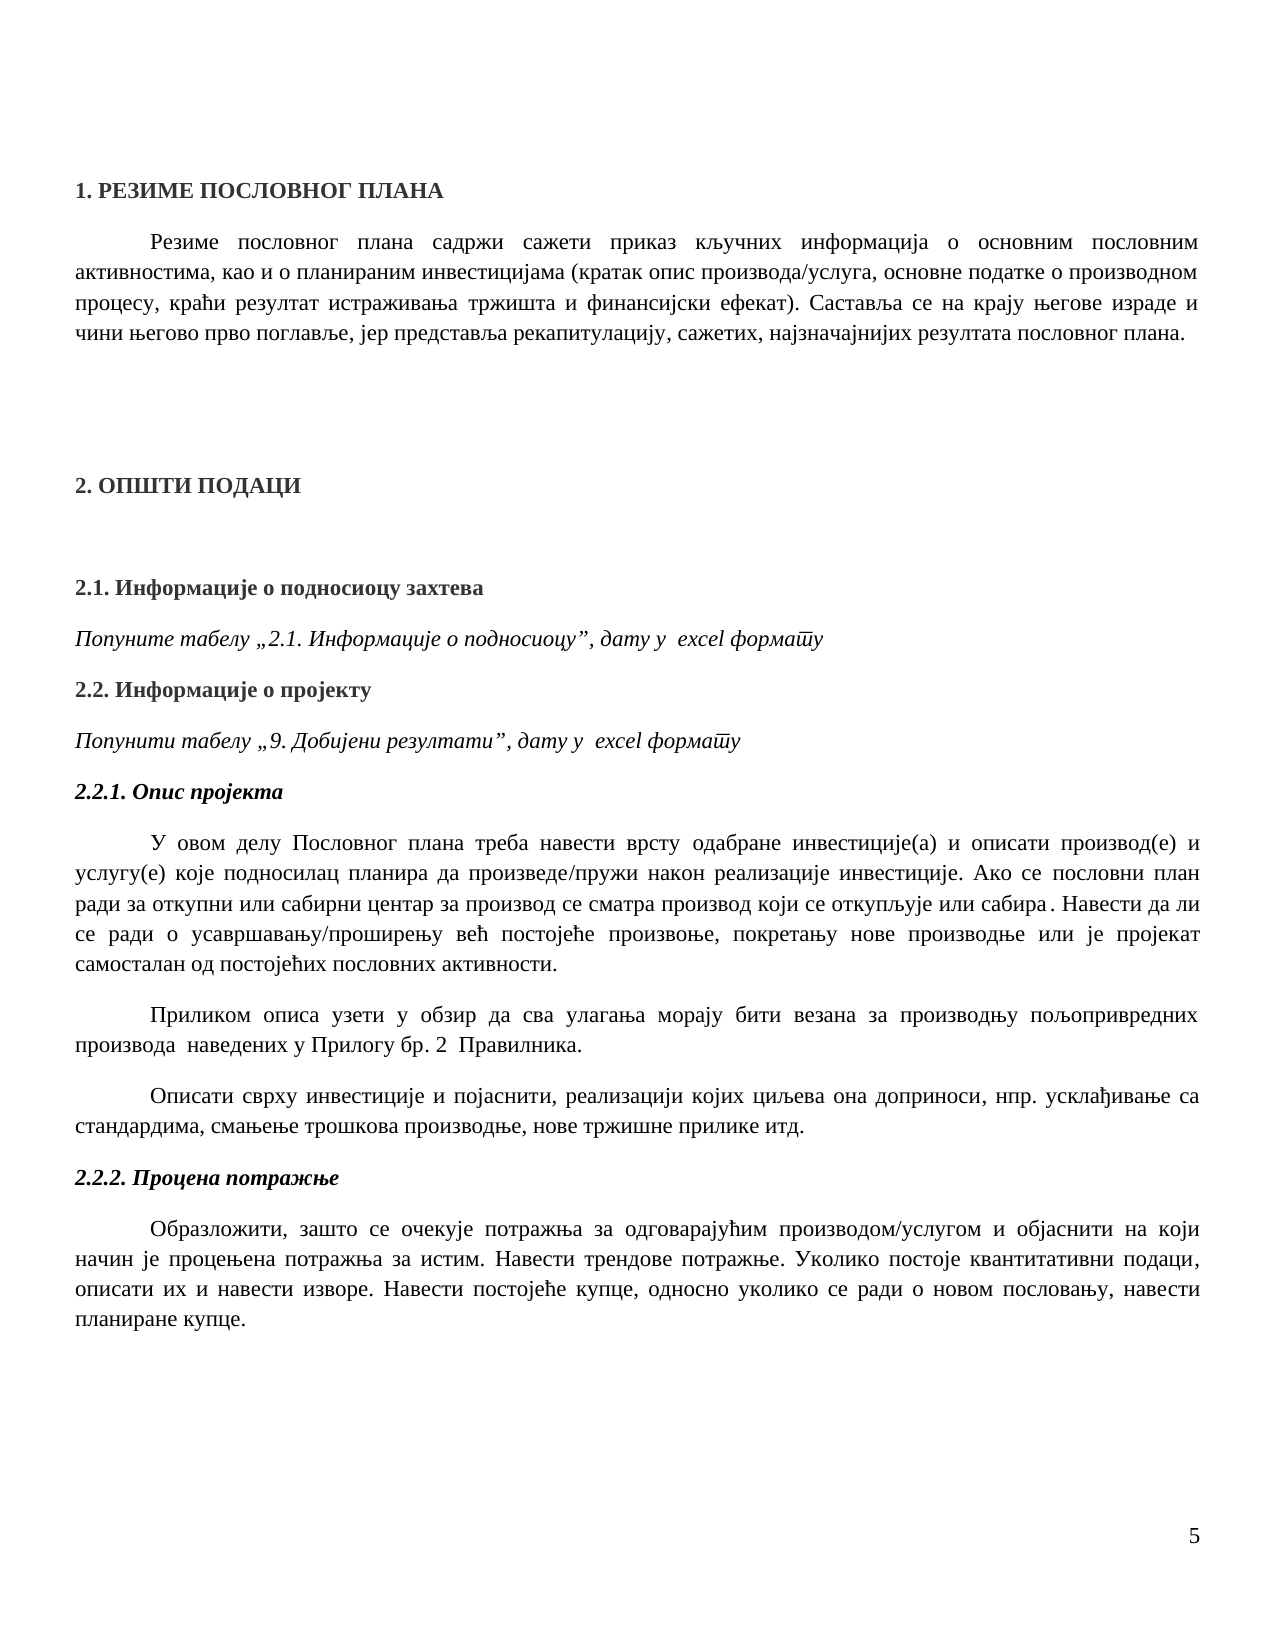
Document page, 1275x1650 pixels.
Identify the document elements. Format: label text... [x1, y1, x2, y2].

text 2.2.1. Опис пројекта [75, 778, 1200, 804]
text 1. РЕЗИМЕ ПОСЛОВНОГ ПЛАНА [75, 177, 1200, 203]
text 2. ОПШТИ ПОДАЦИ [75, 472, 1200, 498]
text Резиме пословног плана садржи сажети приказ кључних информација о основним пословним активностима, као и о планираним инвестицијама (кратак опис производа/услуга, основне податке о производном процесу, краћи резултат истраживања тржишта и финансијски ефекат). Саставља се на крају његове израде и чини његово прво поглавље, јер представља рекапитулацију, сажетих, најзначајнијих резултата пословног плана. [75, 228, 1200, 345]
text 2.1. Информације о подносиоцу захтева [75, 574, 1200, 600]
text Описати сврху инвестиције и појаснити, реализацији којих циљева она доприноси, нпр. усклађивање са стандардима, смањење трошкова производње, нове тржишне прилике итд. [75, 1082, 1200, 1139]
text 2.2.2. Процена потражње [75, 1163, 1200, 1190]
text У овом делу Пословног плана треба навести врсту одабране инвестиције(а) и описати производ(е) и услугу(е) које подносилац планира да произведе/пружи након реализације инвестиције. Ако се пословни план ради за откупни или сабирни центар за производ се сматра производ који се откупљује или сабира. Навести да ли се ради о усавршавању/проширењу већ постојеће произвоње, покретању нове производње или је пројекат самосталан од постојећих пословних активности. [75, 829, 1200, 976]
text Образложити, зашто се очекује потражња за одговарајућим производом/услугом и објаснити на који начин је процењена потражња за истим. Навести трендове потражње. Уколико постоје квантитативни подаци, описати их и навести изворе. Навести постојеће купце, односно уколико се ради о новом пословању, навести планиране купце. [75, 1214, 1200, 1332]
text Приликом описа узети у обзир да сва улагања морају бити везана за производњу пољопривредних производа наведених у Прилогу бр. 2 Правилника. [75, 1001, 1200, 1058]
text Попунити табелу „9. Добијени резултати”, дату у excel формату [75, 727, 1200, 753]
text Попуните табелу „2.1. Информације о подносиоцу”, дату у excel формату [75, 625, 1200, 651]
text 2.2. Информације о пројекту [75, 676, 1200, 702]
